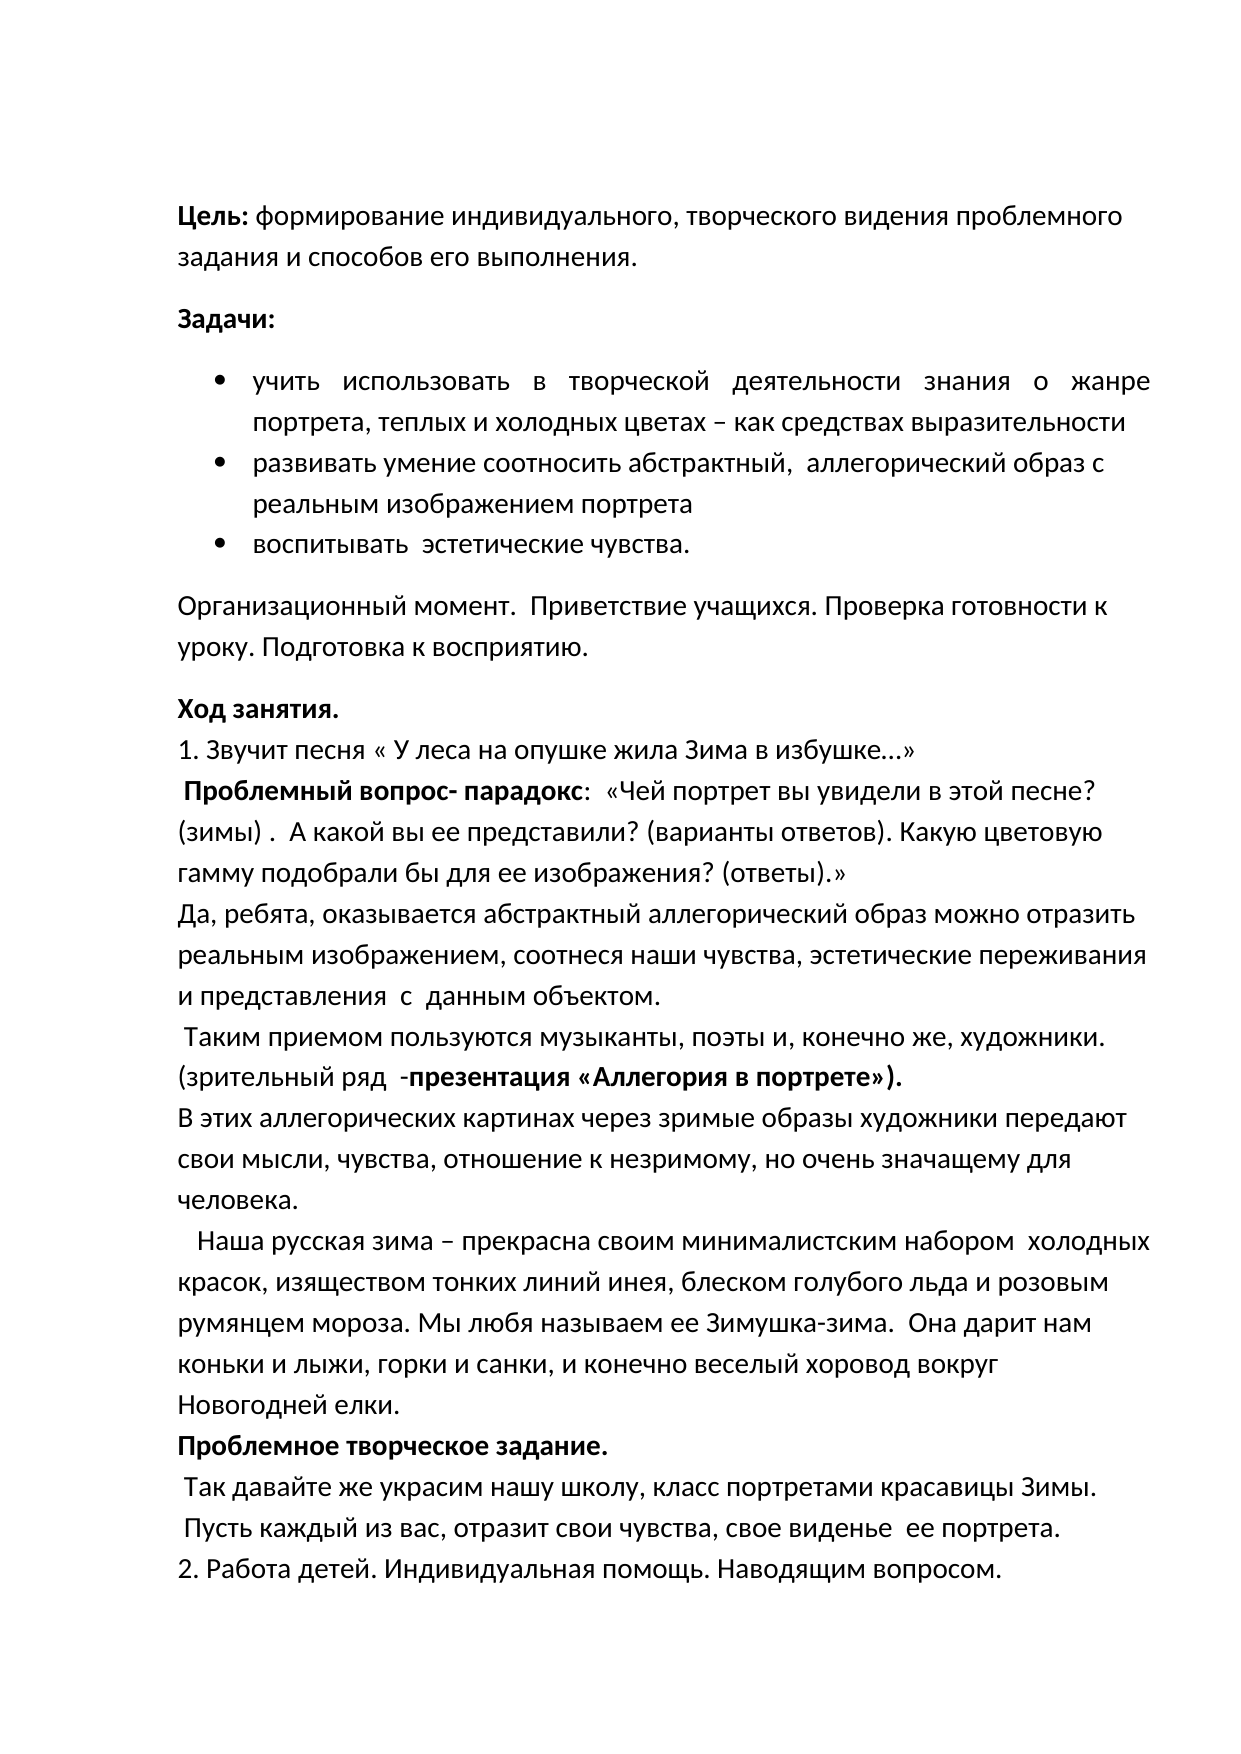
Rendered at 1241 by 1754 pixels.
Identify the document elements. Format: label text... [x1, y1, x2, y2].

text Задачи: [177, 300, 1152, 336]
text Пусть каждый из вас, отразит свои чувства, свое виденье ее портрета. [177, 1509, 1152, 1544]
list учить использовать в творческой деятельности знания о жанре портрета, теплых и холодных цветах – как средствах выразительности [215, 362, 1152, 438]
text В этих аллегорических картинах через зримые образы художники передают свои мысли, чувства, отношение к незримому, но очень значащему для человека. [177, 1099, 1152, 1217]
text Ход занятия. [177, 690, 1152, 726]
text 2. Работа детей. Индивидуальная помощь. Наводящим вопросом. [177, 1550, 1152, 1585]
text Так давайте же украсим нашу школу, класс портретами красавицы Зимы. [177, 1468, 1152, 1503]
list развивать умение соотносить абстрактный, аллегорический образ с реальным изображением портрета [215, 444, 1152, 520]
text Проблемное творческое задание. [177, 1427, 1152, 1463]
text Да, ребята, оказывается абстрактный аллегорический образ можно отразить реальным изображением, соотнеся наши чувства, эстетические переживания и представления с данным объектом. [177, 895, 1152, 1012]
text (зрительный ряд -презентация «Аллегория в портрете»). [177, 1058, 1152, 1094]
text Организационный момент. Приветствие учащихся. Проверка готовности к уроку. Подготовка к восприятию. [177, 587, 1152, 664]
text Наша русская зима – прекрасна своим минималистским набором холодных красок, изяществом тонких линий инея, блеском голубого льда и розовым румянцем мороза. Мы любя называем ее Зимушка-зима. Она дарит нам коньки и лыжи, горки и санки, и конечно веселый хоровод вокруг Новогодней елки. [177, 1222, 1152, 1422]
text Проблемный вопрос- парадокс: «Чей портрет вы увидели в этой песне? (зимы) . А какой вы ее представили? (варианты ответов). Какую цветовую гамму подобрали бы для ее изображения? (ответы).» [177, 772, 1152, 889]
text Цель: формирование индивидуального, творческого видения проблемного задания и способов его выполнения. [177, 197, 1152, 274]
list воспитывать эстетические чувства. [215, 526, 1152, 561]
text 1. Звучит песня « У леса на опушке жила Зима в избушке…» [177, 731, 1152, 767]
text Таким приемом пользуются музыканты, поэты и, конечно же, художники. [177, 1018, 1152, 1053]
